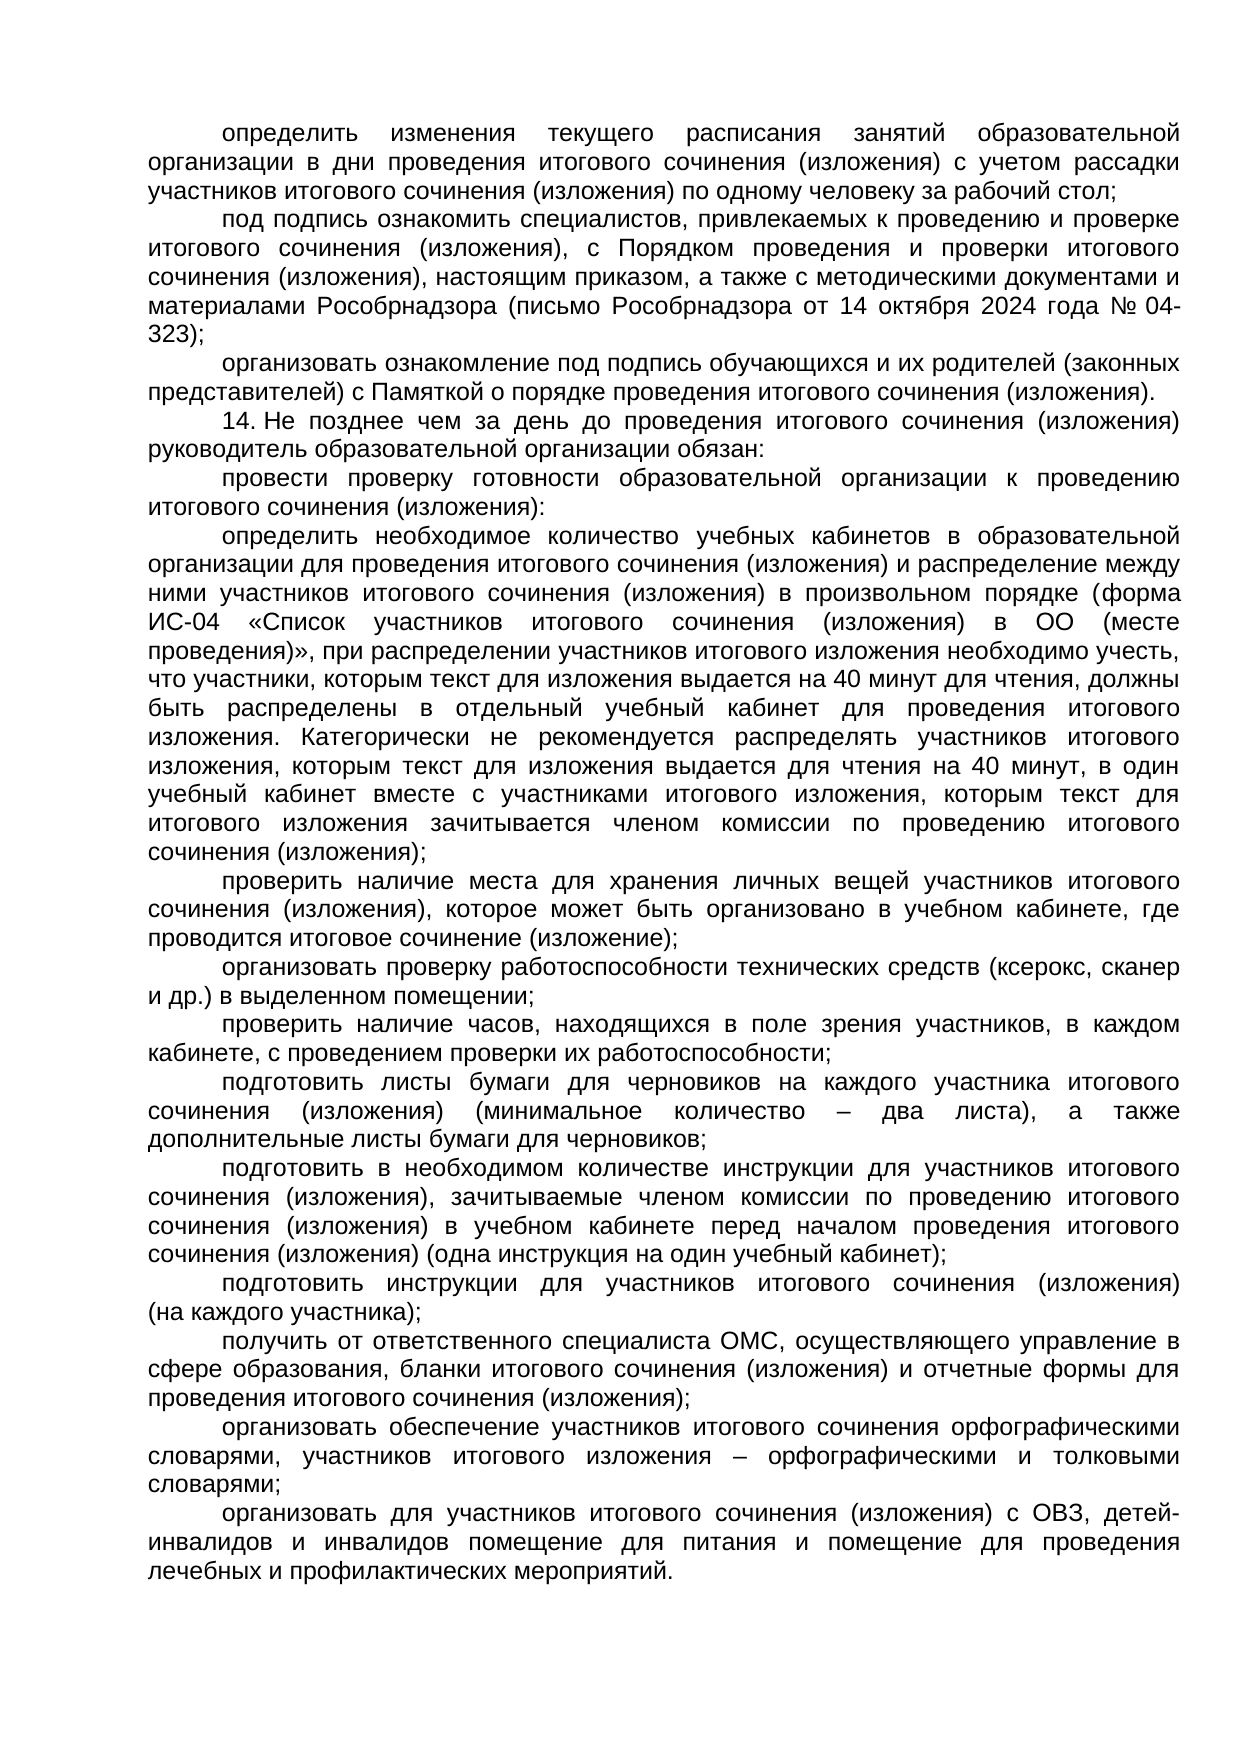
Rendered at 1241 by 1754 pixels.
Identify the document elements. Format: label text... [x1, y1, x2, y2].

list провести проверку готовности образовательной организации к проведению итогового сочинения (изложения): [148, 463, 1181, 521]
text под подпись ознакомить специалистов, привлекаемых к проведению и проверке итогового сочинения (изложения), с Порядком проведения и проверки итогового сочинения (изложения), настоящим приказом, а также с методическими документами и материалами Рособрнадзора (письмо Рособрнадзора от 14 октября 2024 года № 04-323); [148, 204, 1181, 348]
text организовать ознакомление под подпись обучающихся и их родителей (законных представителей) с Памяткой о порядке проведения итогового сочинения (изложения). [148, 348, 1181, 406]
list организовать обеспечение участников итогового сочинения орфографическими словарями, участников итогового изложения – орфографическими и толковыми словарями; [148, 1412, 1181, 1498]
list 14. Не позднее чем за день до проведения итогового сочинения (изложения) руководитель образовательной организации обязан: [148, 406, 1181, 463]
list определить необходимое количество учебных кабинетов в образовательной организации для проведения итогового сочинения (изложения) и распределение между ними участников итогового сочинения (изложения) в произвольном порядке (форма ИС-04 «Список участников итогового сочинения (изложения) в ОО (месте проведения)», при распределении участников итогового изложения необходимо учесть, что участники, которым текст для изложения выдается на 40 минут для чтения, должны быть распределены в отдельный учебный кабинет для проведения итогового изложения. Категорически не рекомендуется распределять участников итогового изложения, которым текст для изложения выдается для чтения на 40 минут, в один учебный кабинет вместе с участниками итогового изложения, которым текст для итогового изложения зачитывается членом комиссии по проведению итогового сочинения (изложения); [148, 521, 1181, 866]
list проверить наличие места для хранения личных вещей участников итогового сочинения (изложения), которое может быть организовано в учебном кабинете, где проводится итоговое сочинение (изложение); [148, 866, 1181, 952]
list организовать для участников итогового сочинения (изложения) с ОВЗ, детей-инвалидов и инвалидов помещение для питания и помещение для проведения лечебных и профилактических мероприятий. [148, 1498, 1181, 1584]
text определить изменения текущего расписания занятий образовательной организации в дни проведения итогового сочинения (изложения) с учетом рассадки участников итогового сочинения (изложения) по одному человеку за рабочий стол; [148, 118, 1181, 204]
list подготовить в необходимом количестве инструкции для участников итогового сочинения (изложения), зачитываемые членом комиссии по проведению итогового сочинения (изложения) в учебном кабинете перед началом проведения итогового сочинения (изложения) (одна инструкция на один учебный кабинет); [148, 1153, 1181, 1268]
list организовать проверку работоспособности технических средств (ксерокс, сканер и др.) в выделенном помещении; [148, 952, 1181, 1009]
list проверить наличие часов, находящихся в поле зрения участников, в каждом кабинете, с проведением проверки их работоспособности; [148, 1009, 1181, 1067]
list подготовить инструкции для участников итогового сочинения (изложения) (на каждого участника); [148, 1268, 1181, 1326]
list подготовить листы бумаги для черновиков на каждого участника итогового сочинения (изложения) (минимальное количество – два листа), а также дополнительные листы бумаги для черновиков; [148, 1067, 1181, 1153]
list получить от ответственного специалиста ОМС, осуществляющего управление в сфере образования, бланки итогового сочинения (изложения) и отчетные формы для проведения итогового сочинения (изложения); [148, 1326, 1181, 1412]
